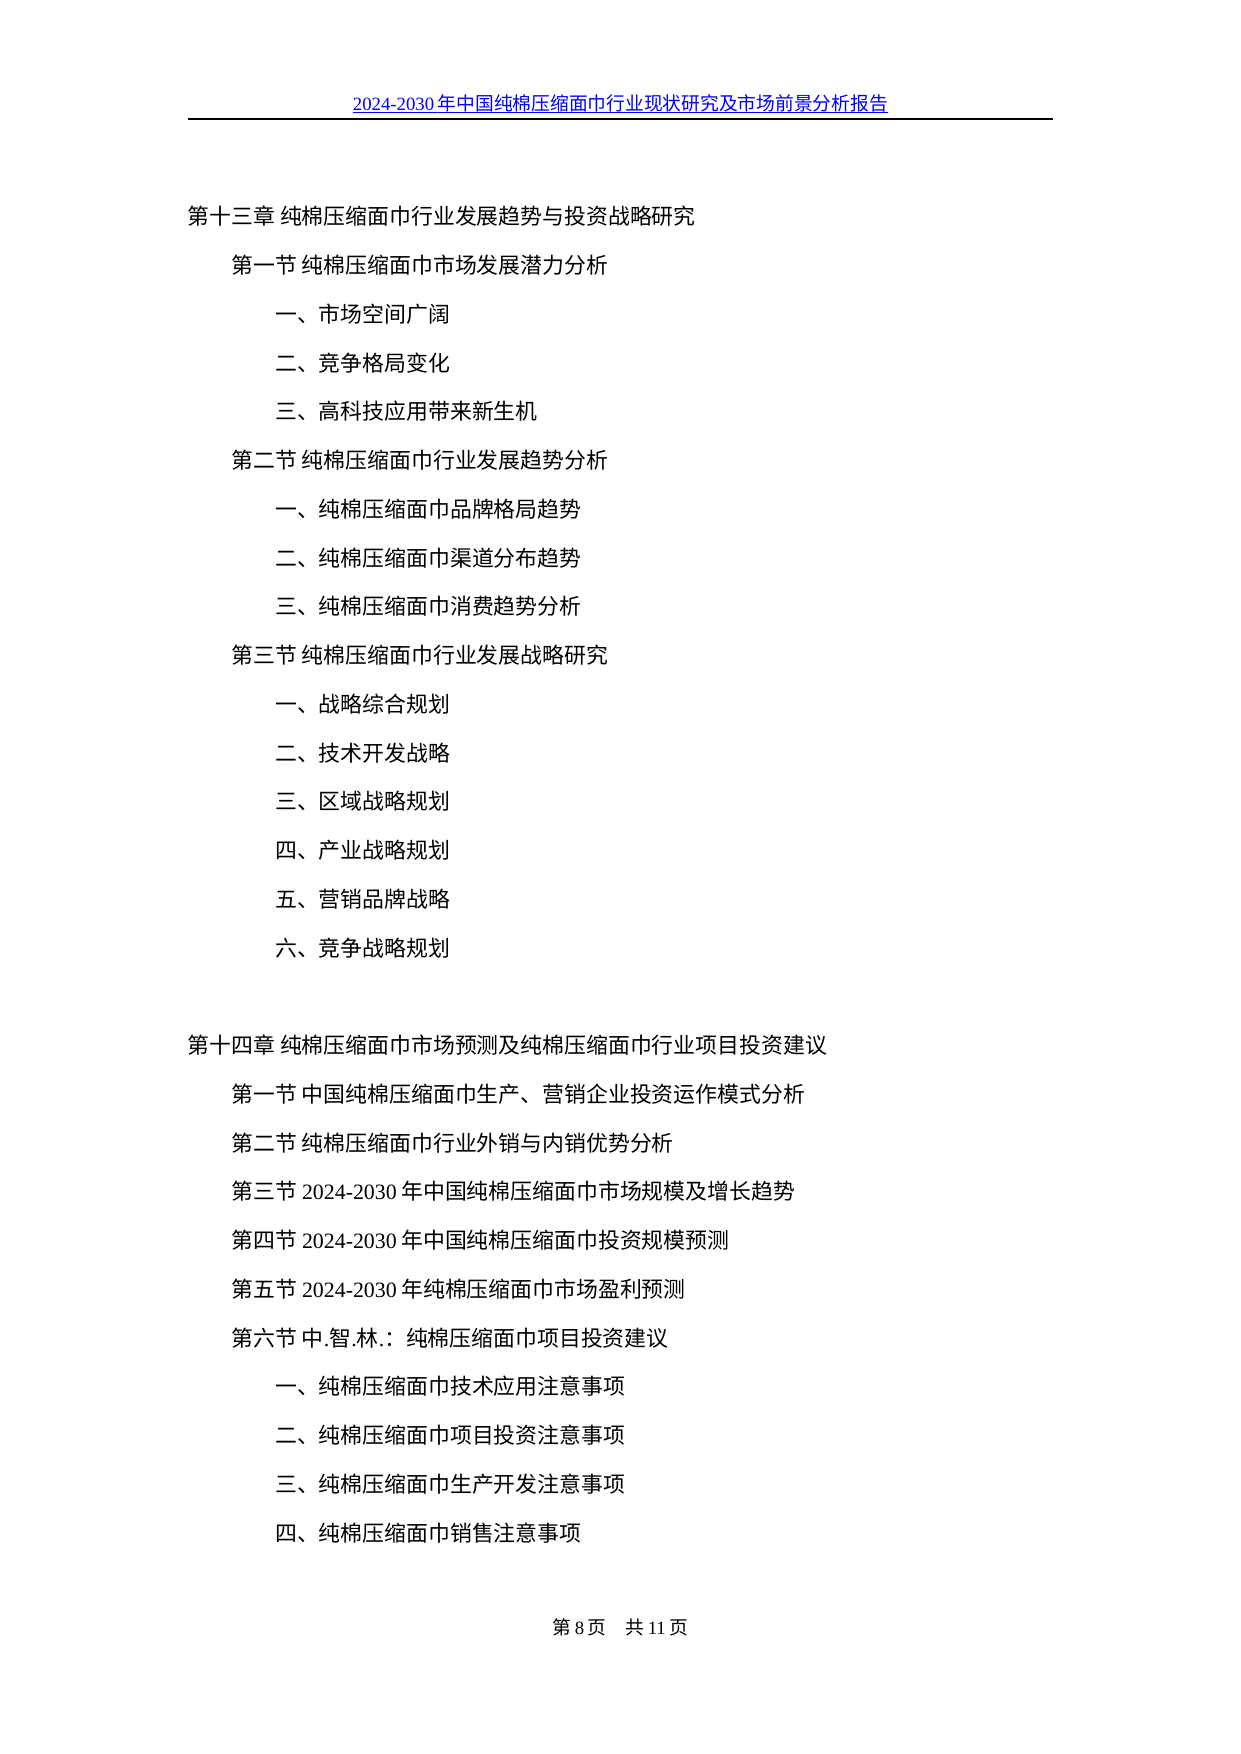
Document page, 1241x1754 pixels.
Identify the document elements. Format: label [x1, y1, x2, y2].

text [187, 150, 1053, 1548]
